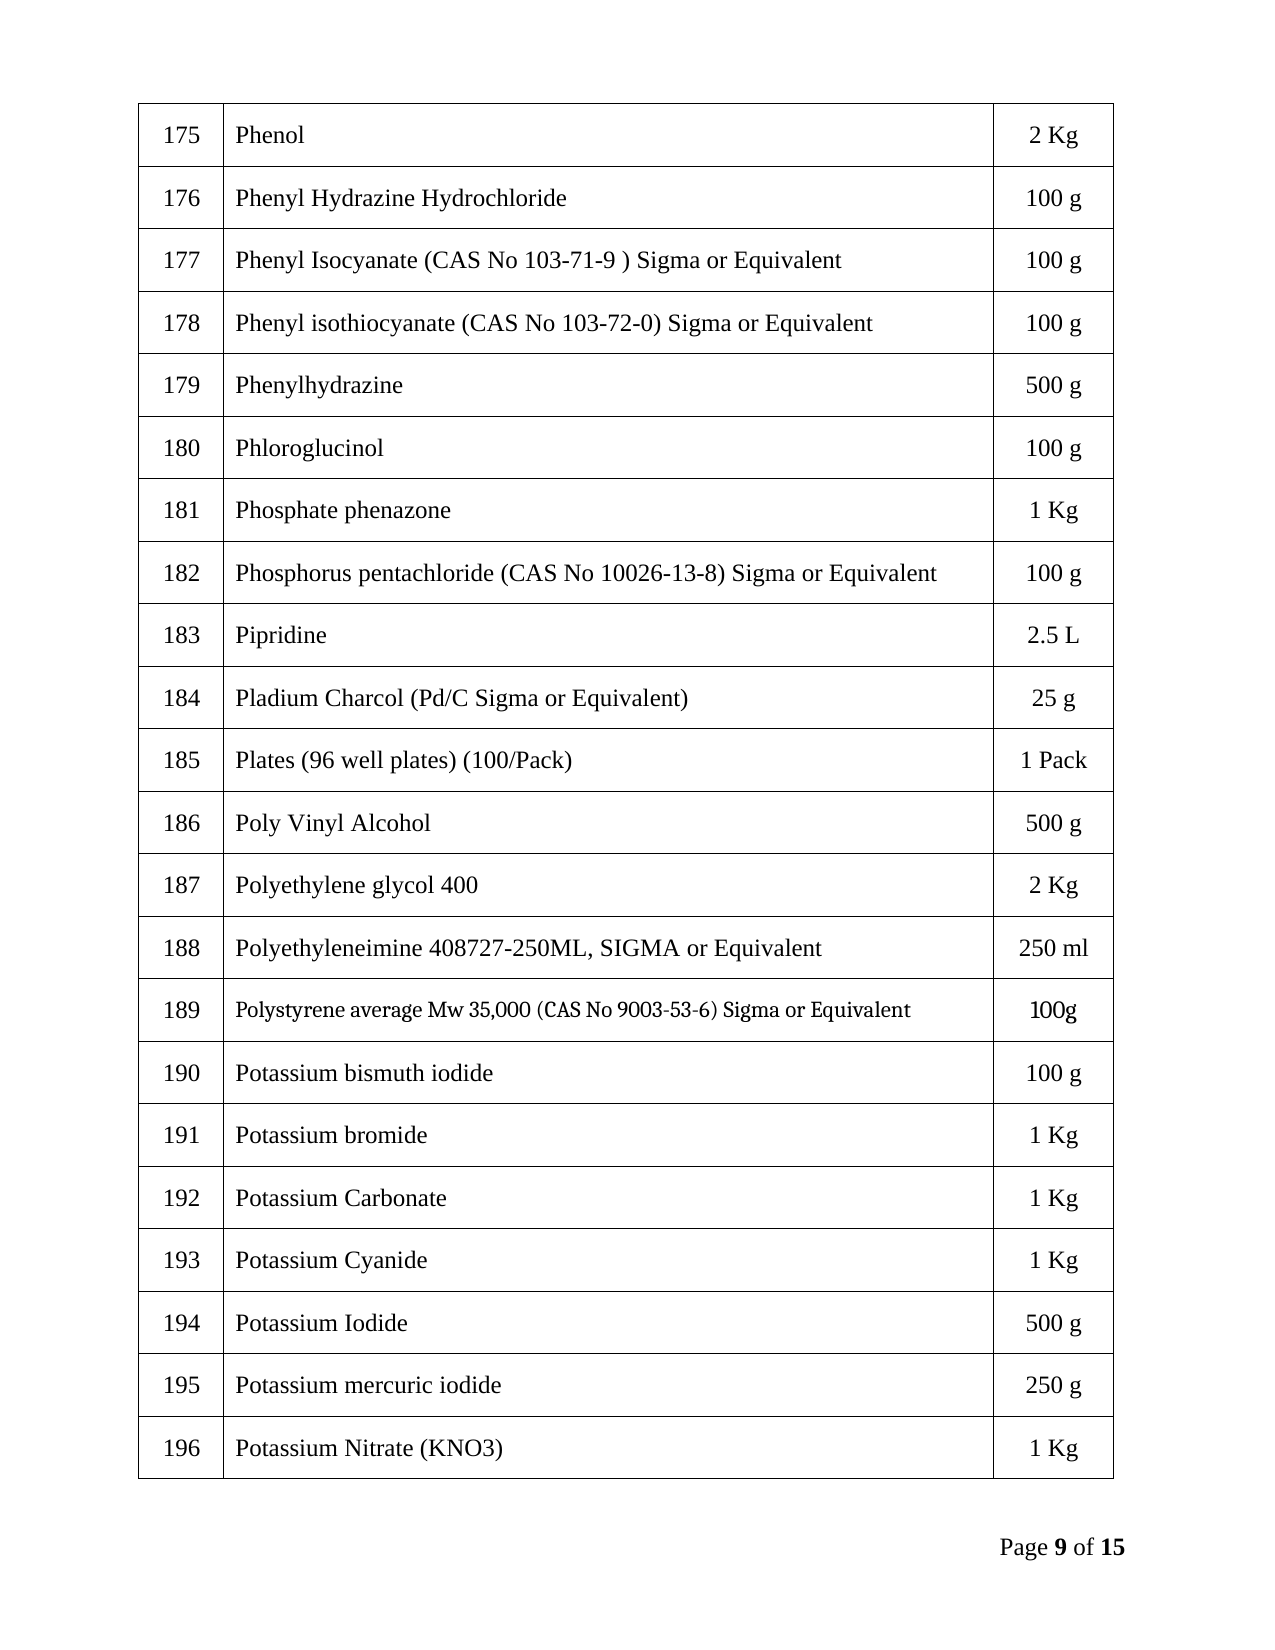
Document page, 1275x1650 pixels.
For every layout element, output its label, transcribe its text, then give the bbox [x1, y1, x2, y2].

table_cell Potassium bromide [224, 1104, 993, 1166]
table_cell 2 Kg [994, 854, 1113, 916]
table_cell 100 g [994, 229, 1113, 291]
table_cell 192 [139, 1167, 223, 1228]
table_cell 25 g [994, 667, 1113, 728]
table_cell 1 Kg [994, 1167, 1113, 1228]
table_cell Potassium Carbonate [224, 1167, 993, 1228]
table_cell 191 [139, 1104, 223, 1166]
table_cell 193 [139, 1229, 223, 1291]
table_cell Pladium Charcol (Pd/C Sigma or Equivalent) [224, 667, 993, 728]
table_cell Potassium Cyanide [224, 1229, 993, 1291]
table_cell 1 Kg [994, 1229, 1113, 1291]
table_cell 184 [139, 667, 223, 728]
table_cell 190 [139, 1042, 223, 1103]
table_cell 250 ml [994, 917, 1113, 978]
table_cell 1 Kg [994, 479, 1113, 541]
table_cell 181 [139, 479, 223, 541]
table_cell 100 g [994, 1042, 1113, 1103]
table_cell Potassium mercuric iodide [224, 1354, 993, 1416]
table_cell Poly Vinyl Alcohol [224, 792, 993, 853]
table_cell 180 [139, 417, 223, 478]
table_cell 100 g [994, 167, 1113, 228]
table_cell 196 [139, 1417, 223, 1478]
table_cell 500 g [994, 354, 1113, 416]
table_cell 182 [139, 542, 223, 603]
table_cell Polyethylene glycol 400 [224, 854, 993, 916]
table_cell 175 [139, 104, 223, 166]
table_cell Phenyl isothiocyanate (CAS No 103-72-0) Sigma or Equivalent [224, 292, 993, 353]
table_cell 2.5 L [994, 604, 1113, 666]
table_cell Potassium bismuth iodide [224, 1042, 993, 1103]
table_cell Pipridine [224, 604, 993, 666]
table_cell 194 [139, 1292, 223, 1353]
table_cell Phenyl Isocyanate (CAS No 103-71-9 ) Sigma or Equivalent [224, 229, 993, 291]
table_cell 195 [139, 1354, 223, 1416]
table_cell 2 Kg [994, 104, 1113, 166]
table_cell 189 [139, 979, 223, 1041]
table_cell 100 g [994, 542, 1113, 603]
table_cell 185 [139, 729, 223, 791]
table_cell 178 [139, 292, 223, 353]
table_cell 250 g [994, 1354, 1113, 1416]
table_cell Phenyl Hydrazine Hydrochloride [224, 167, 993, 228]
table_cell Polystyrene average Mw 35,000 (CAS No 9003-53-6) Sigma or Equivalent [224, 979, 993, 1041]
table_cell 100 g [994, 417, 1113, 478]
table_cell 1 Kg [994, 1104, 1113, 1166]
table_cell Potassium Iodide [224, 1292, 993, 1353]
table_cell 1 Kg [994, 1417, 1113, 1478]
table_cell 177 [139, 229, 223, 291]
table_cell 183 [139, 604, 223, 666]
table_cell Phosphate phenazone [224, 479, 993, 541]
table_cell 179 [139, 354, 223, 416]
table_cell Phenylhydrazine [224, 354, 993, 416]
table_cell 188 [139, 917, 223, 978]
table_cell 100g [994, 979, 1113, 1041]
table_cell Phosphorus pentachloride (CAS No 10026-13-8) Sigma or Equivalent [224, 542, 993, 603]
table_cell 1 Pack [994, 729, 1113, 791]
table_cell 187 [139, 854, 223, 916]
table_cell 500 g [994, 792, 1113, 853]
table_cell Potassium Nitrate (KNO3) [224, 1417, 993, 1478]
table_cell Phenol [224, 104, 993, 166]
table_cell 500 g [994, 1292, 1113, 1353]
table_cell 186 [139, 792, 223, 853]
table_cell Phloroglucinol [224, 417, 993, 478]
table_cell 100 g [994, 292, 1113, 353]
table_cell Polyethyleneimine 408727-250ML, SIGMA or Equivalent [224, 917, 993, 978]
table_cell Plates (96 well plates) (100/Pack) [224, 729, 993, 791]
table_cell 176 [139, 167, 223, 228]
